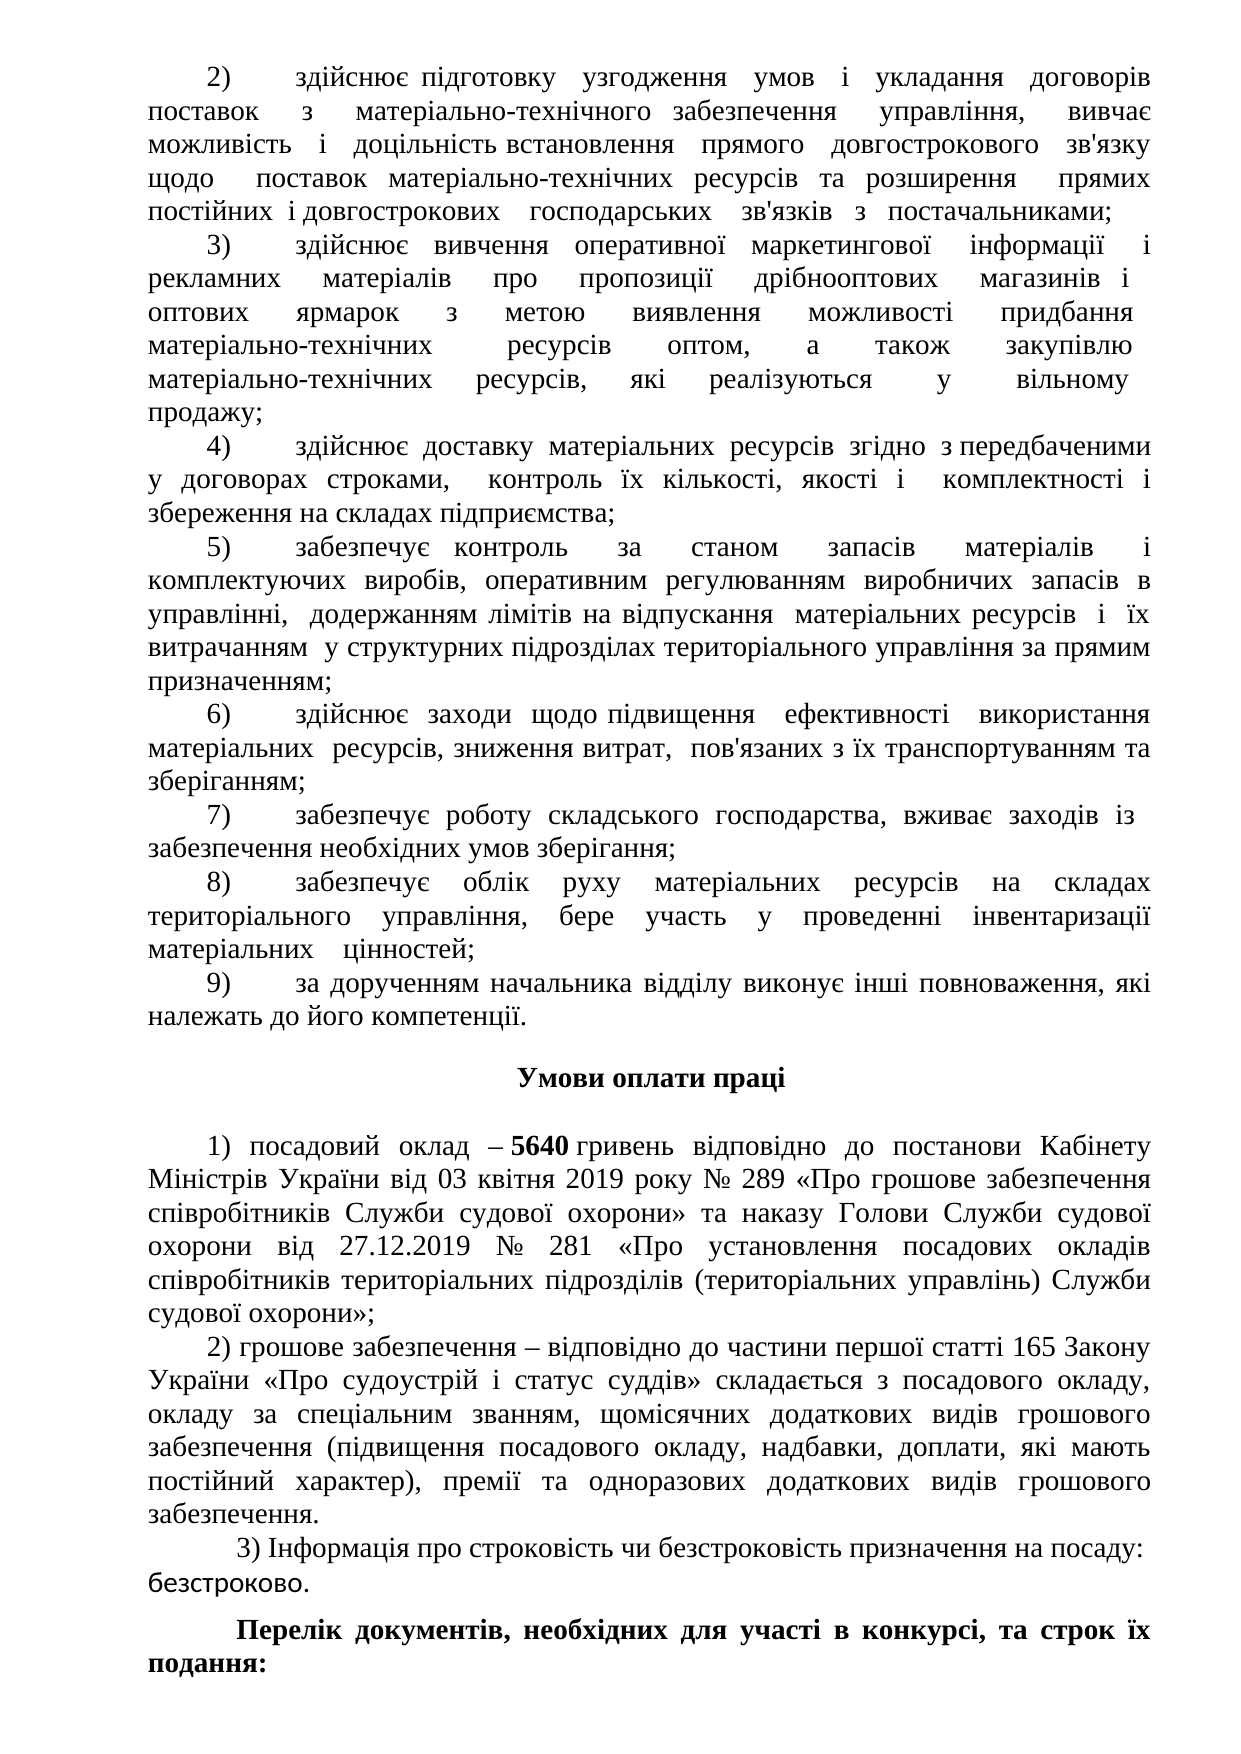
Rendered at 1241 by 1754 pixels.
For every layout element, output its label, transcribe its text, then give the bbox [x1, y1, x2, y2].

list за дорученням начальника відділу виконує інші повноваження, які належать до його компетенції. [148, 965, 1152, 1032]
text 2) грошове забезпечення – відповідно до частини першої статті 165 Закону України «Про судоустрій і статус суддів» складається з посадового окладу, окладу за спеціальним званням, щомісячних додаткових видів грошового забезпечення (підвищення посадового окладу, надбавки, доплати, які мають постійний характер), премії та одноразових додаткових видів грошового забезпечення. [148, 1329, 1152, 1530]
text безстроково. [148, 1564, 1152, 1599]
list забезпечує контроль за станом запасів матеріалів і комплектуючих виробів, оперативним регулюванням виробничих запасів в управлінні, додержанням лімітів на відпускання матеріальних ресурсів і їх витрачанням у структурних підрозділах територіального управління за прямим призначенням; [148, 529, 1152, 696]
text 3) Інформація про строковість чи безстроковість призначення на посаду: [148, 1530, 1152, 1564]
list забезпечує роботу складського господарства, вживає заходів із забезпечення необхідних умов зберігання; [148, 797, 1152, 864]
list здійснює заходи щодо підвищення ефективності використання матеріальних ресурсів, зниження витрат, пов'язаних з їх транспортуванням та зберіганням; [148, 696, 1152, 797]
list здійснює вивчення оперативної маркетингової інформації і рекламних матеріалів про пропозиції дрібнооптових магазинів і оптових ярмарок з метою виявлення можливості придбання матеріально-технічних ресурсів оптом, а також закупівлю матеріально-технічних ресурсів, які реалізуються у вільному продажу; [148, 227, 1152, 428]
list здійснює підготовку узгодження умов і укладання договорів поставок з матеріально-технічного забезпечення управління, вивчає можливість і доцільність встановлення прямого довгострокового зв'язку щодо поставок матеріально-технічних ресурсів та розширення прямих постійних і довгострокових господарських зв'язків з постачальниками; [148, 59, 1152, 227]
list забезпечує облік руху матеріальних ресурсів на складах територіального управління, бере участь у проведенні інвентаризації матеріальних цінностей; [148, 864, 1152, 965]
text Умови оплати праці [443, 1061, 1152, 1094]
list здійснює доставку матеріальних ресурсів згідно з передбаченими у договорах строками, контроль їх кількості, якості і комплектності і збереження на складах підприємства; [148, 428, 1152, 529]
text Перелік документів, необхідних для участі в конкурсі, та строк їх подання: [148, 1612, 1152, 1679]
text 1) посадовий оклад – 5640 гривень відповідно до постанови Кабінету Міністрів України від 03 квітня 2019 року № 289 «Про грошове забезпечення співробітників Служби судової охорони» та наказу Голови Служби судової охорони від 27.12.2019 № 281 «Про установлення посадових окладів співробітників територіальних підрозділів (територіальних управлінь) Служби судової охорони»; [148, 1128, 1152, 1329]
